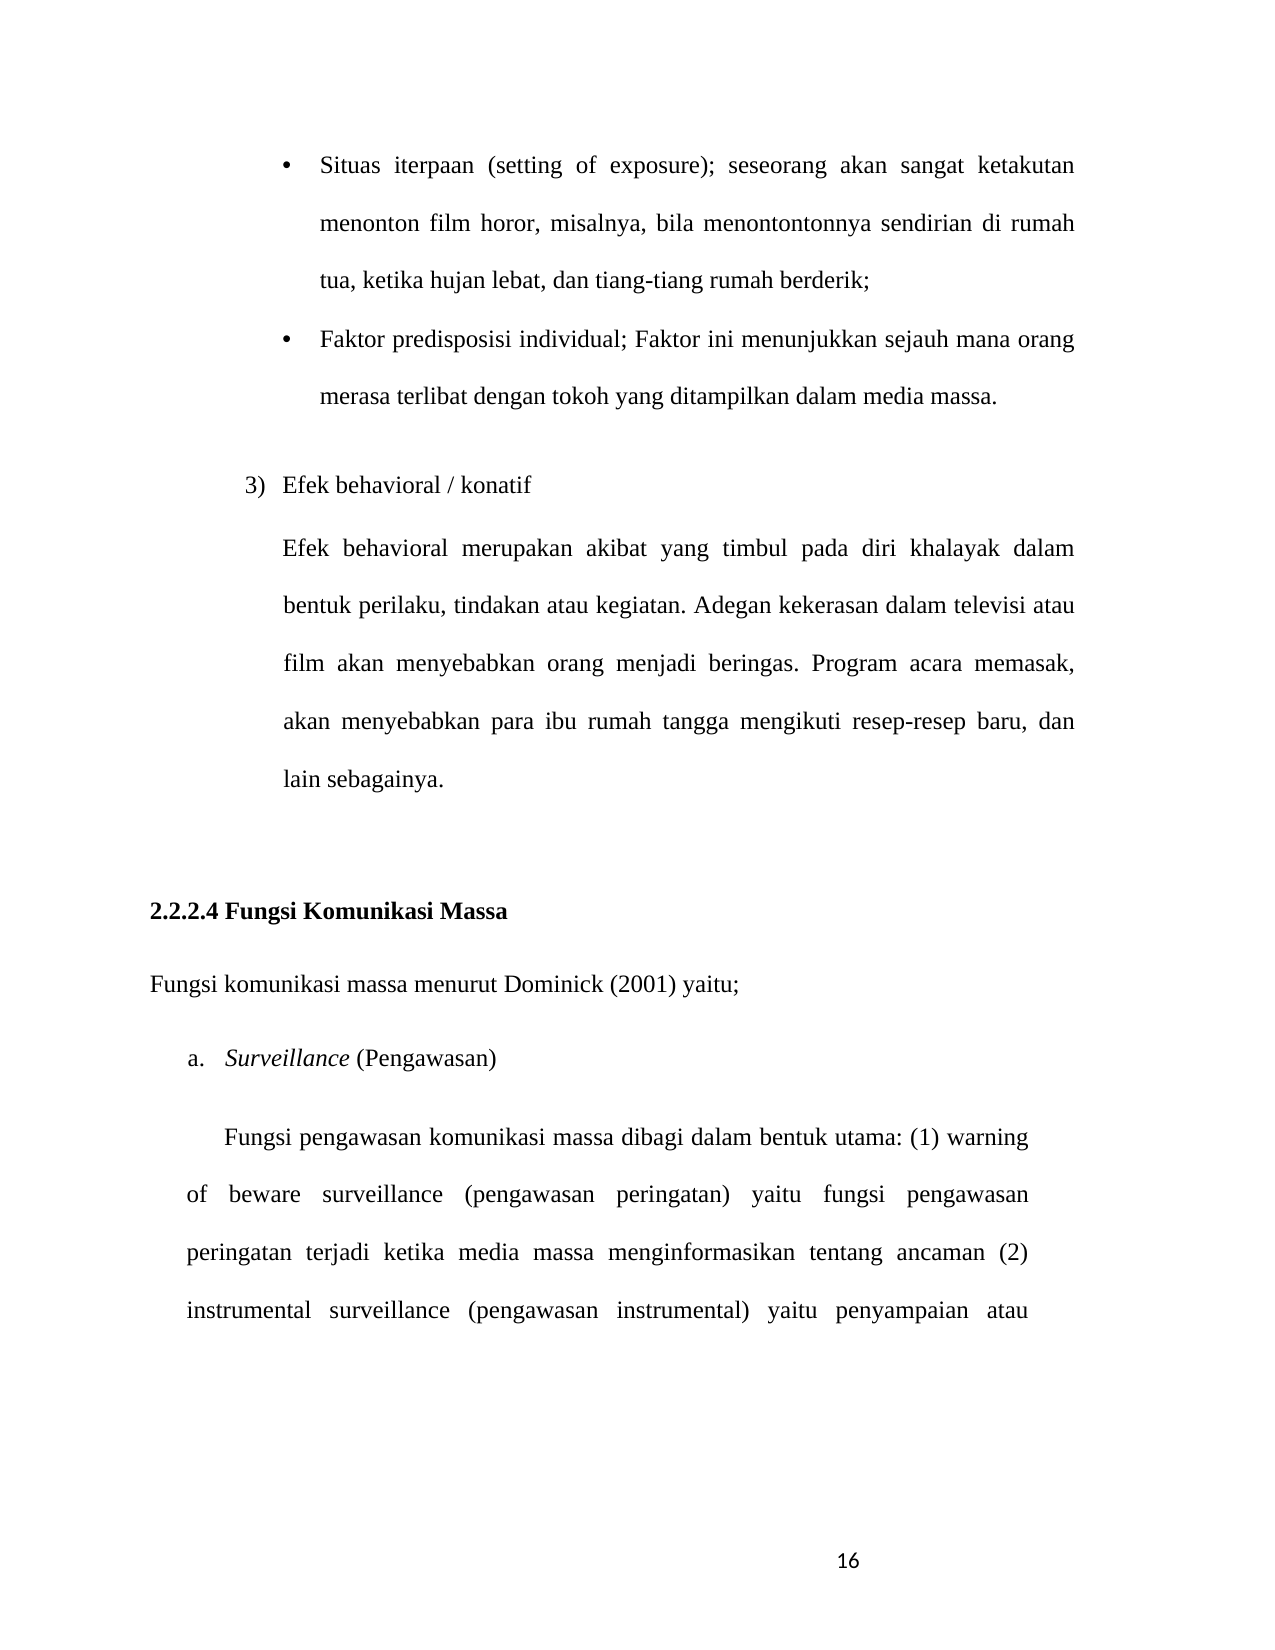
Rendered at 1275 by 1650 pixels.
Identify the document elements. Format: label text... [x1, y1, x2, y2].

text Efek behavioral merupakan akibat yang timbul pada diri khalayak dalam bentuk perilaku, tindakan atau kegiatan. Adegan kekerasan dalam televisi atau film akan menyebabkan orang menjadi beringas. Program acara memasak, akan menyebabkan para ibu rumah tangga mengikuti resep-resep baru, dan lain sebagainya. [282, 533, 1076, 792]
text Fungsi komunikasi massa menurut Dominick (2001) yaitu; [149, 969, 1076, 998]
list Situas iterpaan (setting of exposure); seseorang akan sangat ketakutan menonton film horor, misalnya, bila menontontonnya sendirian di rumah tua, ketika hujan lebat, dan tiang-tiang rumah berderik; [282, 150, 1076, 294]
text 2.2.2.4 Fungsi Komunikasi Massa [149, 896, 1113, 925]
list Surveillance (Pengawasan) [187, 1043, 1076, 1072]
list Faktor predisposisi individual; Faktor ini menunjukkan sejauh mana orang merasa terlibat dengan tokoh yang ditampilkan dalam media massa. [282, 323, 1076, 410]
list Efek behavioral / konatif [244, 470, 1076, 499]
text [186, 1122, 1029, 1324]
